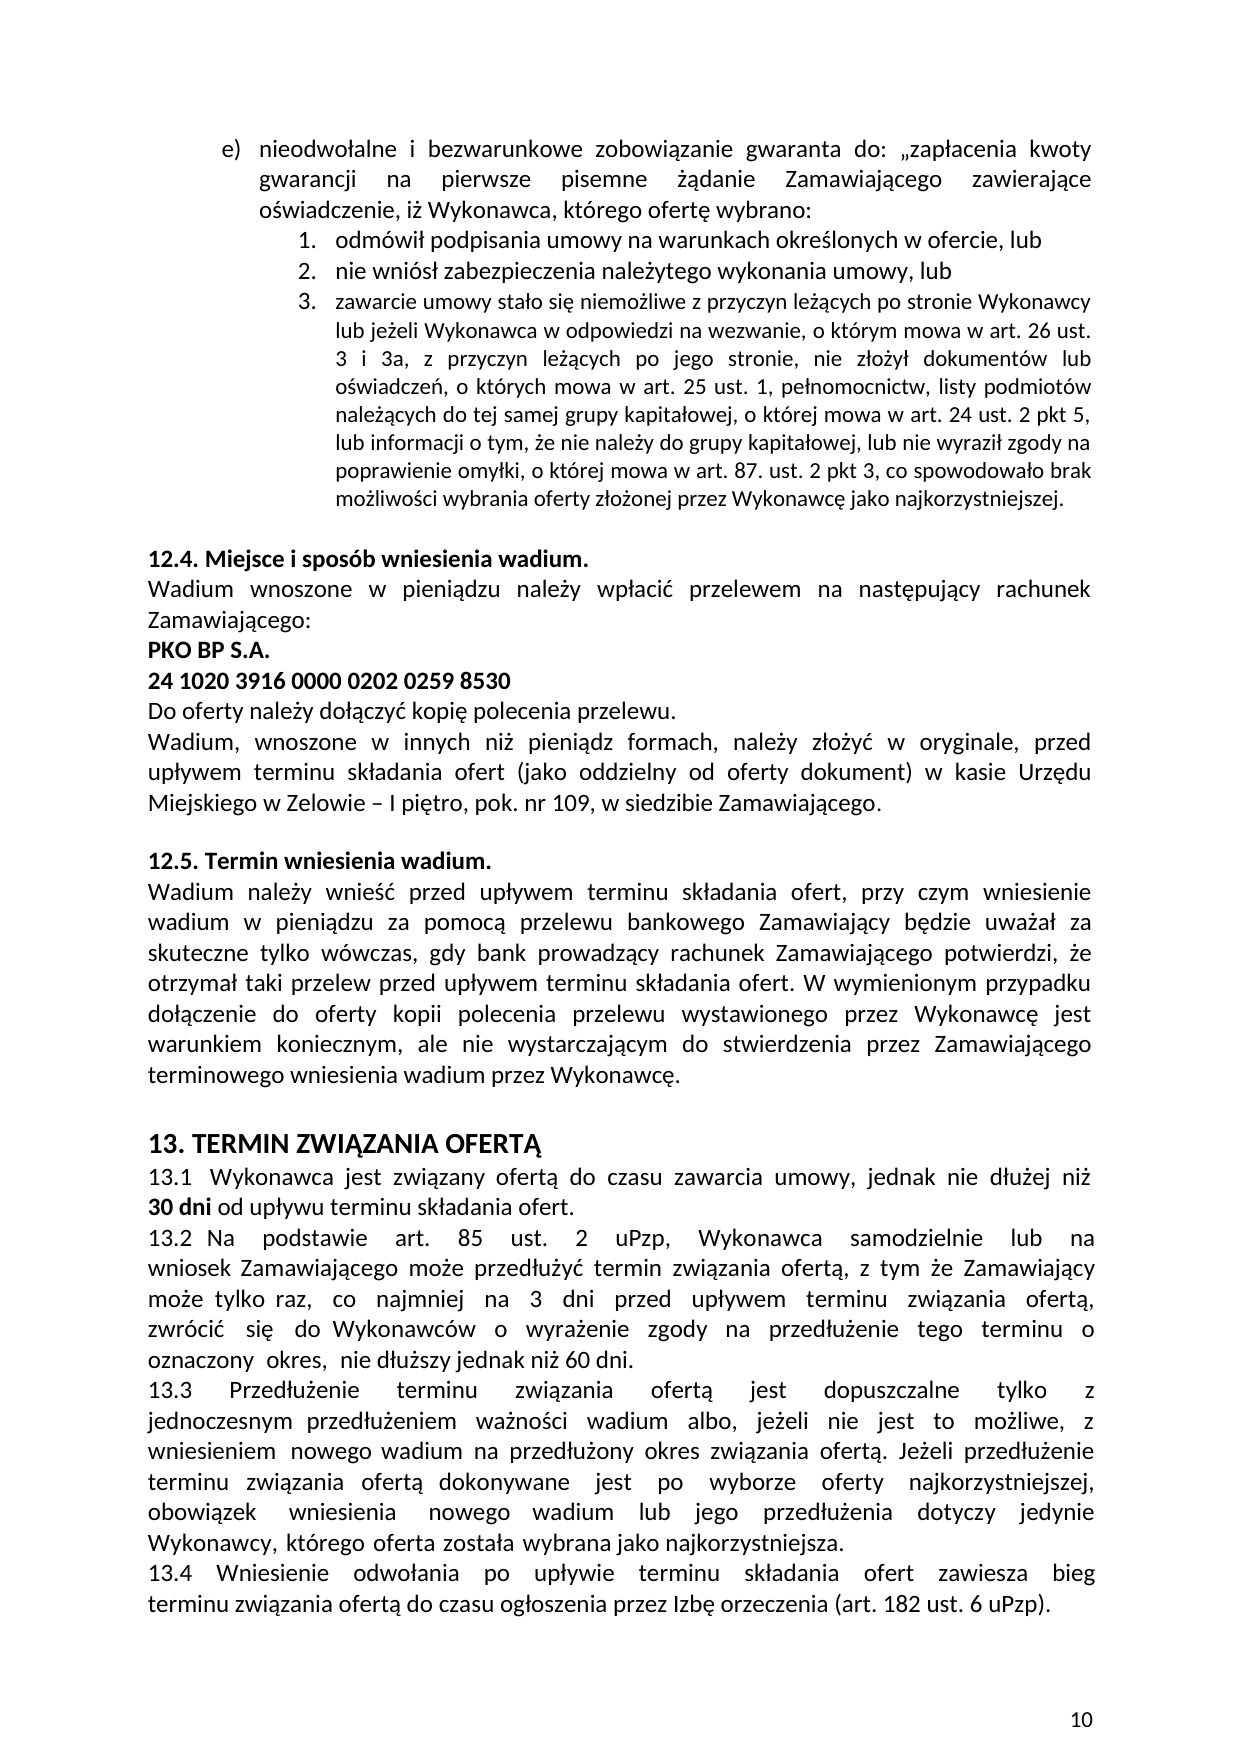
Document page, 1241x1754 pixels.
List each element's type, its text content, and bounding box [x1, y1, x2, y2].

list odmówił podpisania umowy na warunkach określonych w ofercie, lub [298, 224, 1093, 255]
text Wadium, wnoszone w innych niż pieniądz formach, należy złożyć w oryginale, przed upływem terminu składania ofert (jako oddzielny od oferty dokument) w kasie Urzędu Miejskiego w Zelowie – I piętro, pok. nr 109, w siedzibie Zamawiającego. [148, 726, 1093, 817]
text 12.4. Miejsce i sposób wniesienia wadium. [148, 543, 1093, 573]
text Wadium należy wnieść przed upływem terminu składania ofert, przy czym wniesienie wadium w pieniądzu za pomocą przelewu bankowego Zamawiający będzie uważał za skuteczne tylko wówczas, gdy bank prowadzący rachunek Zamawiającego potwierdzi, że otrzymał taki przelew przed upływem terminu składania ofert. W wymienionym przypadku dołączenie do oferty kopii polecenia przelewu wystawionego przez Wykonawcę jest warunkiem koniecznym, ale nie wystarczającym do stwierdzenia przez Zamawiającego terminowego wniesienia wadium przez Wykonawcę. [148, 876, 1093, 1089]
text Wadium wnoszone w pieniądzu należy wpłacić przelewem na następujący rachunek Zamawiającego: [148, 573, 1093, 634]
text 13.3 Przedłużenie terminu związania ofertą jest dopuszczalne tylko z jednoczesnym przedłużeniem ważności wadium albo, jeżeli nie jest to możliwe, z wniesieniem nowego wadium na przedłużony okres związania ofertą. Jeżeli przedłużenie terminu związania ofertą dokonywane jest po wyborze oferty najkorzystniejszej, obowiązek wniesienia nowego wadium lub jego przedłużenia dotyczy jedynie Wykonawcy, którego oferta została wybrana jako najkorzystniejsza. [148, 1374, 1094, 1558]
text 13. TERMIN ZWIĄZANIA OFERTĄ [148, 1125, 1095, 1161]
list zawarcie umowy stało się niemożliwe z przyczyn leżących po stronie Wykonawcy lub jeżeli Wykonawca w odpowiedzi na wezwanie, o którym mowa w art. 26 ust. 3 i 3a, z przyczyn leżących po jego stronie, nie złożył dokumentów lub oświadczeń, o których mowa w art. 25 ust. 1, pełnomocnictw, listy podmiotów należących do tej samej grupy kapitałowej, o której mowa w art. 24 ust. 2 pkt 5, lub informacji o tym, że nie należy do grupy kapitałowej, lub nie wyraził zgody na poprawienie omyłki, o której mowa w art. 87. ust. 2 pkt 3, co spowodowało brak możliwości wybrania oferty złożonej przez Wykonawcę jako najkorzystniejszej. [298, 286, 1093, 512]
text 13.1 Wykonawca jest związany ofertą do czasu zawarcia umowy, jednak nie dłużej niż 30 dni od upływu terminu składania ofert. [148, 1161, 1095, 1222]
text Do oferty należy dołączyć kopię polecenia przelewu. [148, 695, 1093, 726]
text PKO BP S.A. [148, 634, 1093, 665]
text 13.4 Wniesienie odwołania po upływie terminu składania ofert zawiesza bieg terminu związania ofertą do czasu ogłoszenia przez Izbę orzeczenia (art. 182 ust. 6 uPzp). [148, 1558, 1095, 1619]
list nieodwołalne i bezwarunkowe zobowiązanie gwaranta do: „zapłacenia kwoty gwarancji na pierwsze pisemne żądanie Zamawiającego zawierające oświadczenie, iż Wykonawca, którego ofertę wybrano: [221, 133, 1093, 224]
text 13.2 Na podstawie art. 85 ust. 2 uPzp, Wykonawca samodzielnie lub na wniosek Zamawiającego może przedłużyć termin związania ofertą, z tym że Zamawiający może tylko raz, co najmniej na 3 dni przed upływem terminu związania ofertą, zwrócić się do Wykonawców o wyrażenie zgody na przedłużenie tego terminu o oznaczony okres, nie dłuższy jednak niż 60 dni. [148, 1222, 1095, 1374]
list nie wniósł zabezpieczenia należytego wykonania umowy, lub [298, 255, 1093, 286]
text 24 1020 3916 0000 0202 0259 8530 [148, 665, 1093, 695]
text 12.5. Termin wniesienia wadium. [148, 845, 1093, 876]
